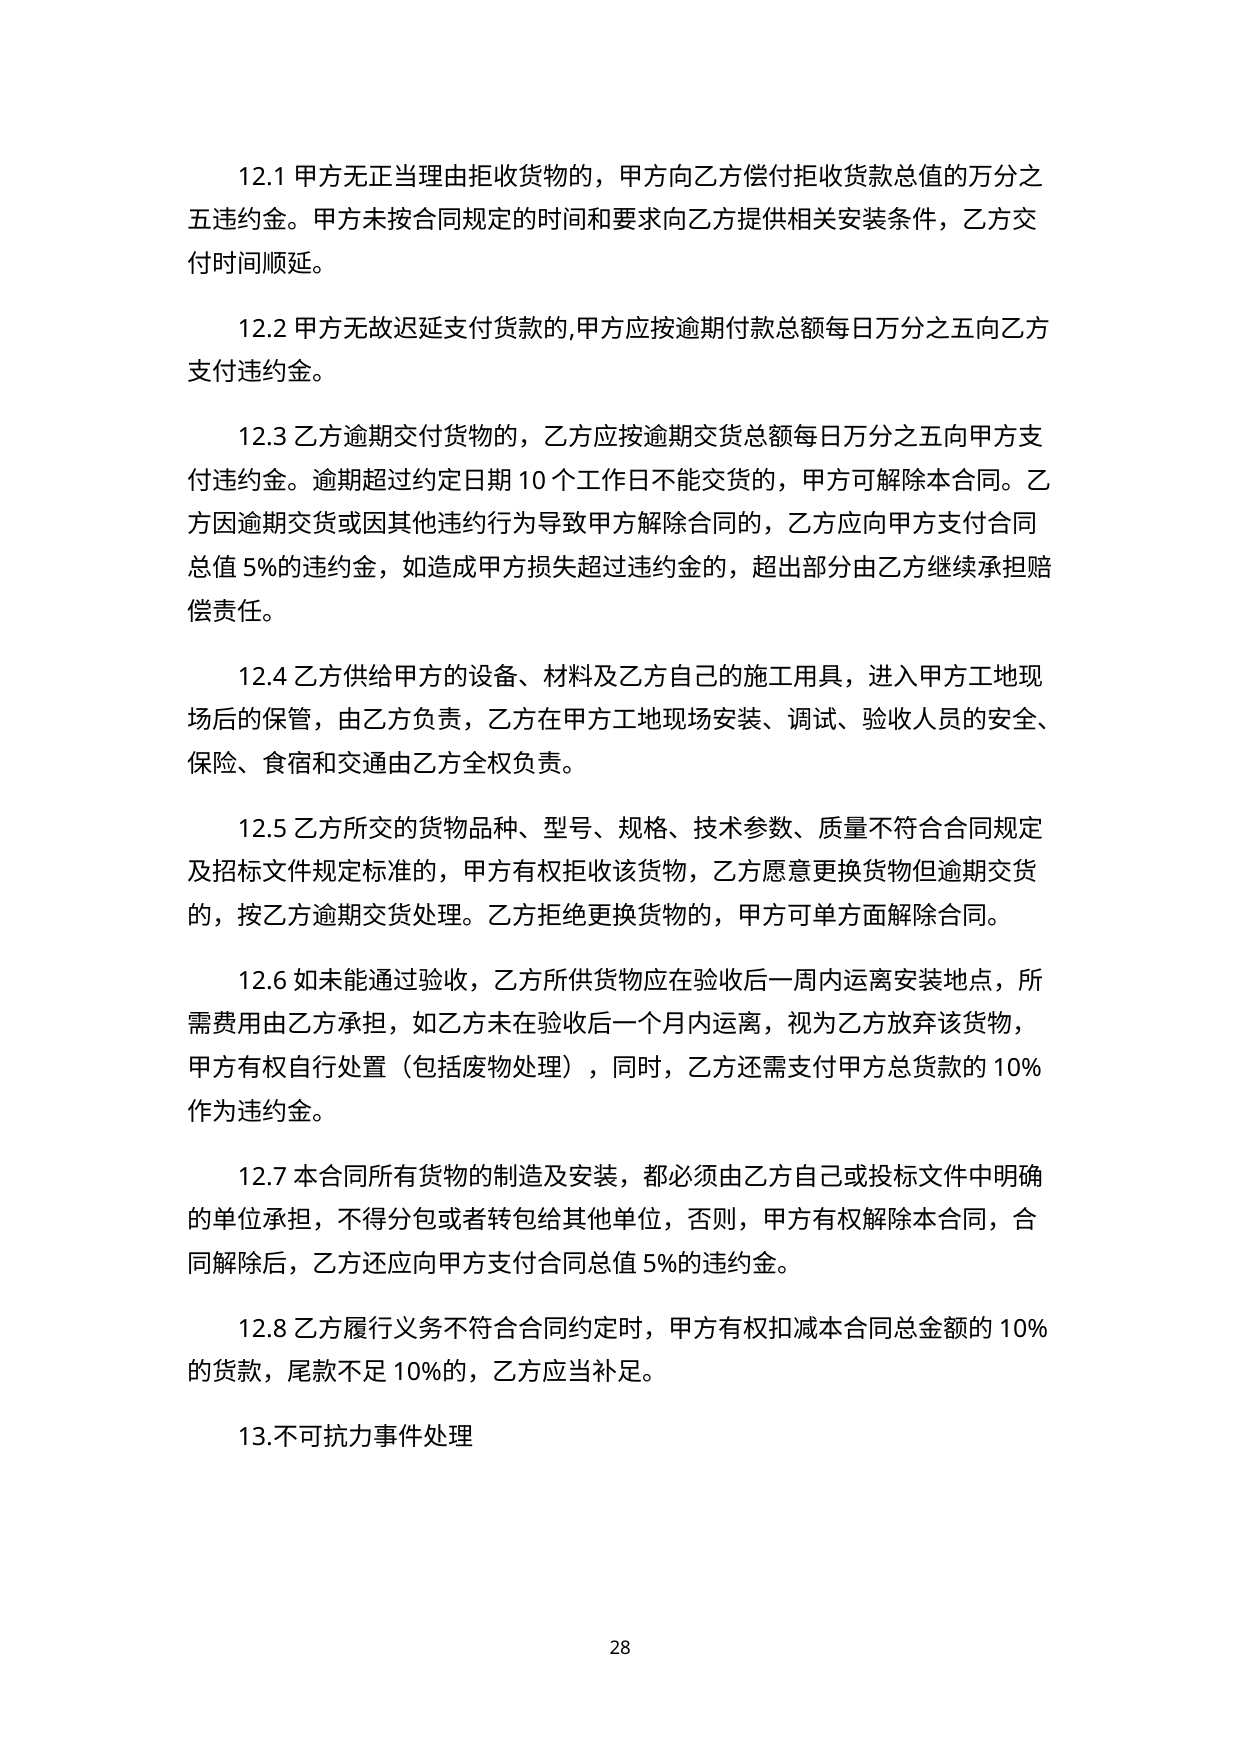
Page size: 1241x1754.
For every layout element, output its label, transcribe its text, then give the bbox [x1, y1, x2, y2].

text 12.7 本合同所有货物的制造及安装，都必须由乙方自己或投标文件中明确的单位承担，不得分包或者转包给其他单位，否则，甲方有权解除本合同，合同解除后，乙方还应向甲方支付合同总值5%的违约金。 [187, 1150, 1053, 1281]
text 12.3 乙方逾期交付货物的，乙方应按逾期交货总额每日万分之五向甲方支付违约金。逾期超过约定日期10个工作日不能交货的，甲方可解除本合同。乙方因逾期交货或因其他违约行为导致甲方解除合同的，乙方应向甲方支付合同总值5%的违约金，如造成甲方损失超过违约金的，超出部分由乙方继续承担赔偿责任。 [187, 410, 1053, 629]
text 12.2 甲方无故迟延支付货款的,甲方应按逾期付款总额每日万分之五向乙方支付违约金。 [187, 302, 1053, 389]
text 13.不可抗力事件处理 [187, 1410, 1053, 1454]
text 12.5 乙方所交的货物品种、型号、规格、技术参数、质量不符合合同规定及招标文件规定标准的，甲方有权拒收该货物，乙方愿意更换货物但逾期交货的，按乙方逾期交货处理。乙方拒绝更换货物的，甲方可单方面解除合同。 [187, 802, 1053, 933]
text 12.1 甲方无正当理由拒收货物的，甲方向乙方偿付拒收货款总值的万分之五违约金。甲方未按合同规定的时间和要求向乙方提供相关安装条件，乙方交付时间顺延。 [187, 150, 1053, 281]
text 12.8 乙方履行义务不符合合同约定时，甲方有权扣减本合同总金额的10%的货款，尾款不足10%的，乙方应当补足。 [187, 1302, 1053, 1389]
text 12.6 如未能通过验收，乙方所供货物应在验收后一周内运离安装地点，所需费用由乙方承担，如乙方未在验收后一个月内运离，视为乙方放弃该货物，甲方有权自行处置（包括废物处理），同时，乙方还需支付甲方总货款的10%作为违约金。 [187, 954, 1053, 1129]
text 12.4 乙方供给甲方的设备、材料及乙方自己的施工用具，进入甲方工地现场后的保管，由乙方负责，乙方在甲方工地现场安装、调试、验收人员的安全、保险、食宿和交通由乙方全权负责。 [187, 650, 1053, 781]
